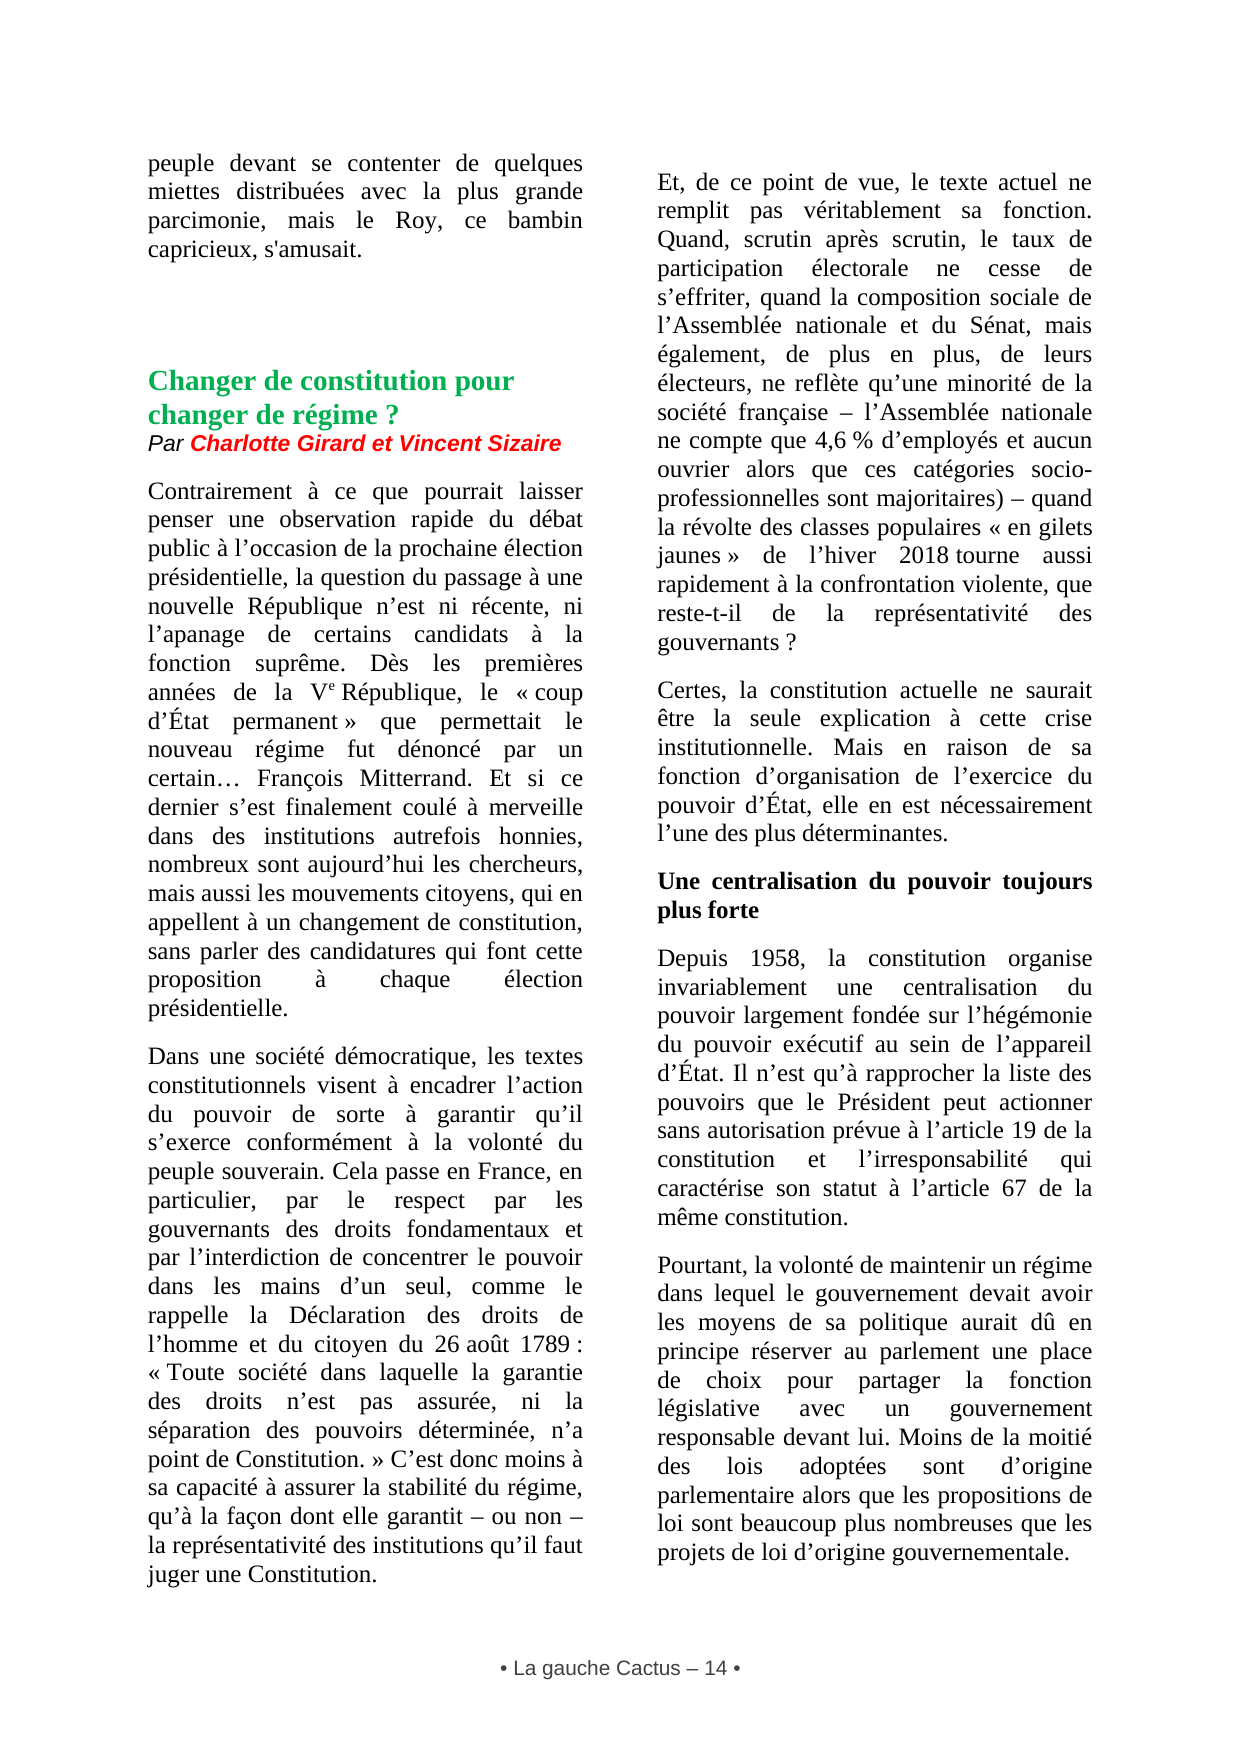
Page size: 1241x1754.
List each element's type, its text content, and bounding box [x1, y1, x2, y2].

text Dans une société démocratique, les textes constitutionnels visent à encadrer l’action du pouvoir de sorte à garantir qu’il s’exerce conformément à la volonté du peuple souverain. Cela passe en France, en particulier, par le respect par les gouvernants des droits fondamentaux et par l’interdiction de concentrer le pouvoir dans les mains d’un seul, comme le rappelle la Déclaration des droits de l’homme et du citoyen du 26 août 1789 : « Toute société dans laquelle la garantie des droits n’est pas assurée, ni la séparation des pouvoirs déterminée, n’a point de Constitution. » C’est donc moins à sa capacité à assurer la stabilité du régime, qu’à la façon dont elle garantit – ou non – la représentativité des institutions qu’il faut juger une Constitution. [148, 1041, 583, 1587]
text Une centralisation du pouvoir toujours plus forte [657, 866, 1093, 924]
text Et, de ce point de vue, le texte actuel ne remplit pas véritablement sa fonction. Quand, scrutin après scrutin, le taux de participation électorale ne cesse de s’effriter, quand la composition sociale de l’Assemblée nationale et du Sénat, mais également, de plus en plus, de leurs électeurs, ne reflète qu’une minorité de la société française – l’Assemblée nationale ne compte que 4,6 % d’employés et aucun ouvrier alors que ces catégories socio-professionnelles sont majoritaires) – quand la révolte des classes populaires « en gilets jaunes » de l’hiver 2018 tourne aussi rapidement à la confrontation violente, que reste-t-il de la représentativité des gouvernants ? [657, 167, 1093, 656]
text Par Charlotte Girard et Vincent Sizaire [148, 430, 583, 457]
text Pourtant, la volonté de maintenir un régime dans lequel le gouvernement devait avoir les moyens de sa politique aurait dû en principe réserver au parlement une place de choix pour partager la fonction législative avec un gouvernement responsable devant lui. Moins de la moitié des lois adoptées sont d’origine parlementaire alors que les propositions de loi sont beaucoup plus nombreuses que les projets de loi d’origine gouvernementale. [657, 1250, 1093, 1566]
text Depuis 1958, la constitution organise invariablement une centralisation du pouvoir largement fondée sur l’hégémonie du pouvoir exécutif au sein de l’appareil d’État. Il n’est qu’à rapprocher la liste des pouvoirs que le Président peut actionner sans autorisation prévue à l’article 19 de la constitution et l’irresponsabilité qui caractérise son statut à l’article 67 de la même constitution. [657, 943, 1093, 1231]
text Certes, la constitution actuelle ne saurait être la seule explication à cette crise institutionnelle. Mais en raison de sa fonction d’organisation de l’exercice du pouvoir d’État, elle en est nécessairement l’une des plus déterminantes. [657, 675, 1093, 847]
text Contrairement à ce que pourrait laisser penser une observation rapide du débat public à l’occasion de la prochaine élection présidentielle, la question du passage à une nouvelle République n’est ni récente, ni l’apanage de certains candidats à la fonction suprême. Dès les premières années de la Ve République, le « coup d’État permanent » que permettait le nouveau régime fut dénoncé par un certain… François Mitterrand. Et si ce dernier s’est finalement coulé à merveille dans des institutions autrefois honnies, nombreux sont aujourd’hui les chercheurs, mais aussi les mouvements citoyens, qui en appellent à un changement de constitution, sans parler des candidatures qui font cette proposition à chaque élection présidentielle. [148, 476, 583, 1022]
text Changer de constitution pour changer de régime ? [148, 363, 583, 430]
